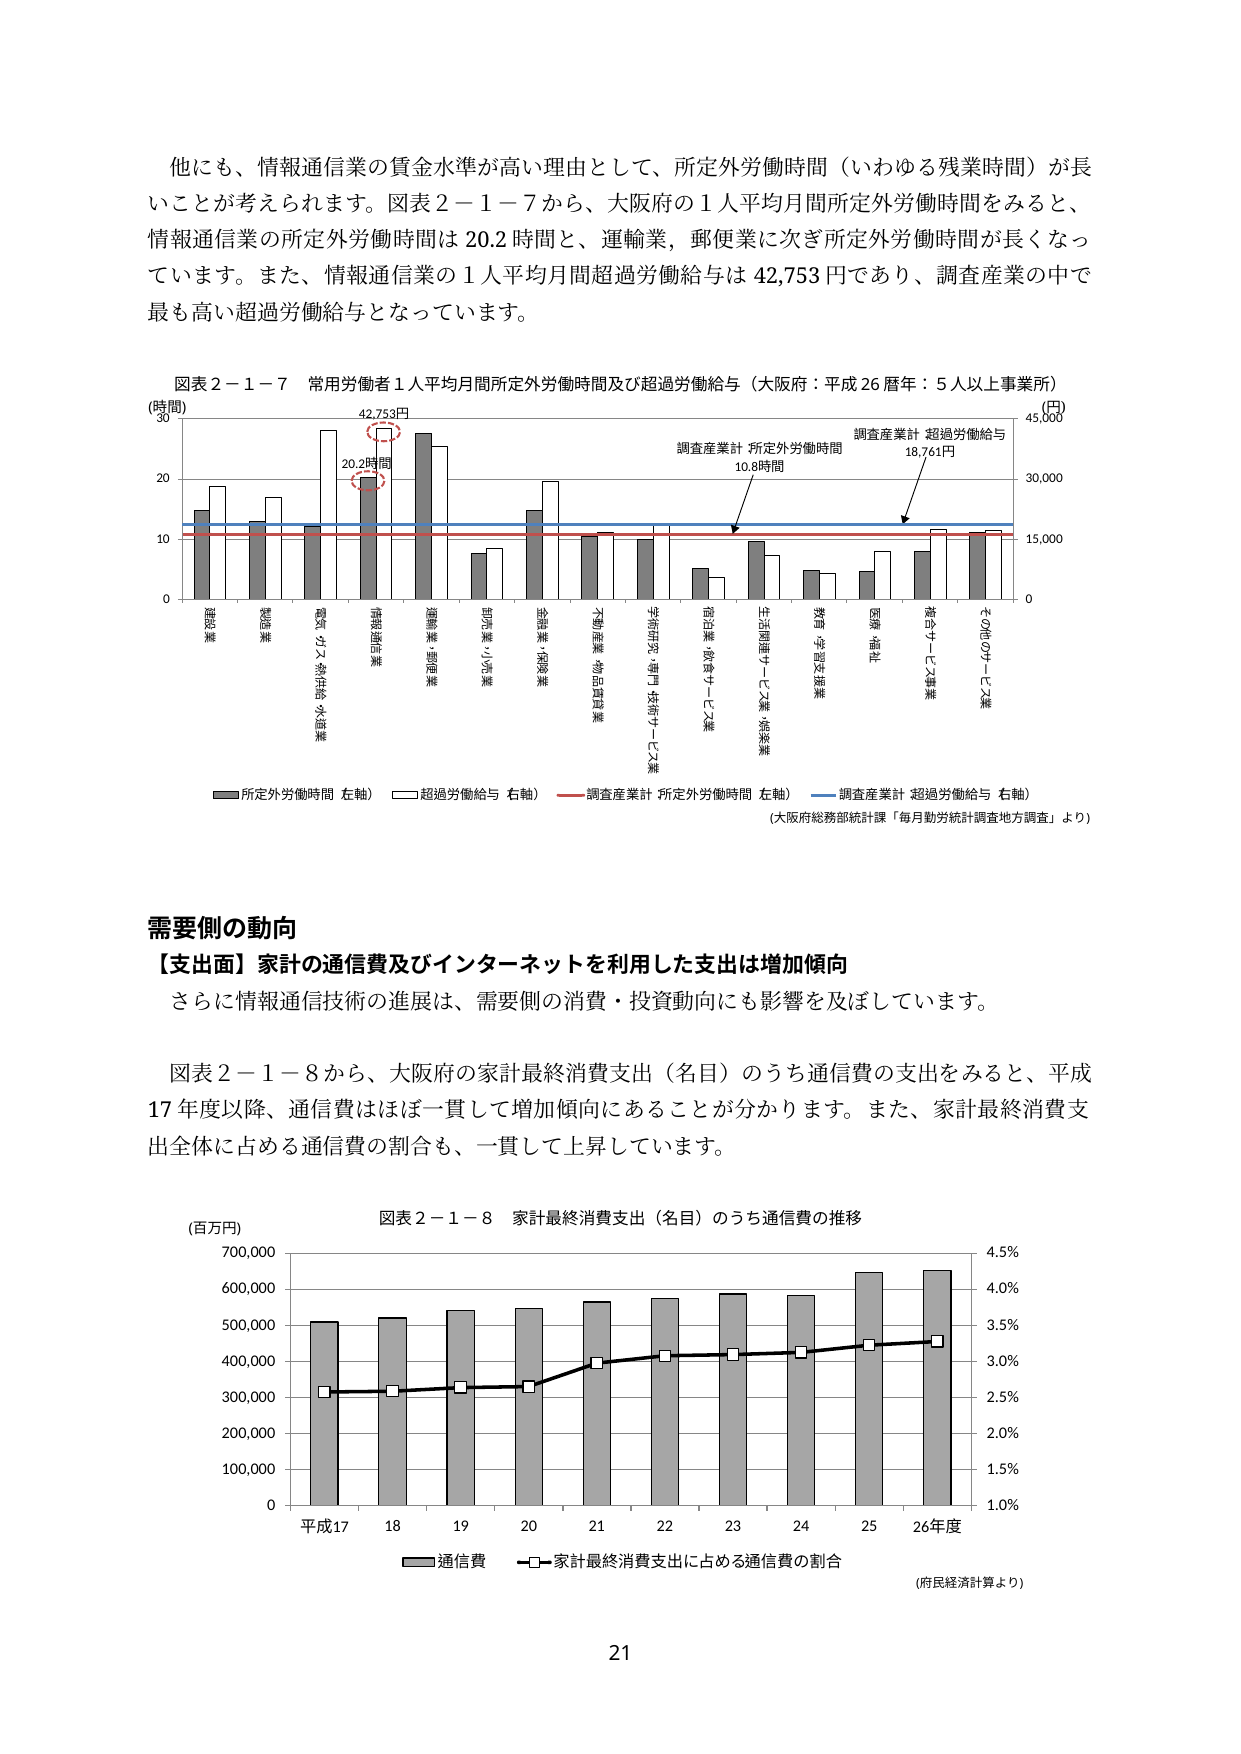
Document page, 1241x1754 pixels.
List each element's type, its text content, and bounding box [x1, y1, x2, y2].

text さらに情報通信技術の進展は、需要側の消費・投資動向にも影響を及ぼしています。 [148, 981, 1092, 1018]
text 図表２－１－８から、大阪府の家計最終消費支出（名目）のうち通信費の支出をみると、平成17年度以降、通信費はほぼ一貫して増加傾向にあることが分かります。また、家計最終消費支出全体に占める通信費の割合も、一貫して上昇しています。 [148, 1054, 1092, 1163]
text 需要側の動向 [148, 909, 1092, 945]
text 他にも、情報通信業の賃金水準が高い理由として、所定外労働時間（いわゆる残業時間）が長いことが考えられます。図表２－１－７から、大阪府の１人平均月間所定外労働時間をみると、情報通信業の所定外労働時間は20.2時間と、運輸業，郵便業に次ぎ所定外労働時間が長くなっています。また、情報通信業の１人平均月間超過労働給与は42,753円であり、調査産業の中で最も高い超過労働給与となっています。 [148, 148, 1092, 329]
text 【支出面】家計の通信費及びインターネットを利用した支出は増加傾向 [148, 945, 1092, 981]
text 図表２－１－７ 常用労働者１人平均月間所定外労働時間及び超過労働給与（大阪府：平成26暦年：５人以上事業所） [148, 365, 1092, 401]
text 図表２－１－８ 家計最終消費支出（名目）のうち通信費の推移 [148, 1199, 1092, 1235]
